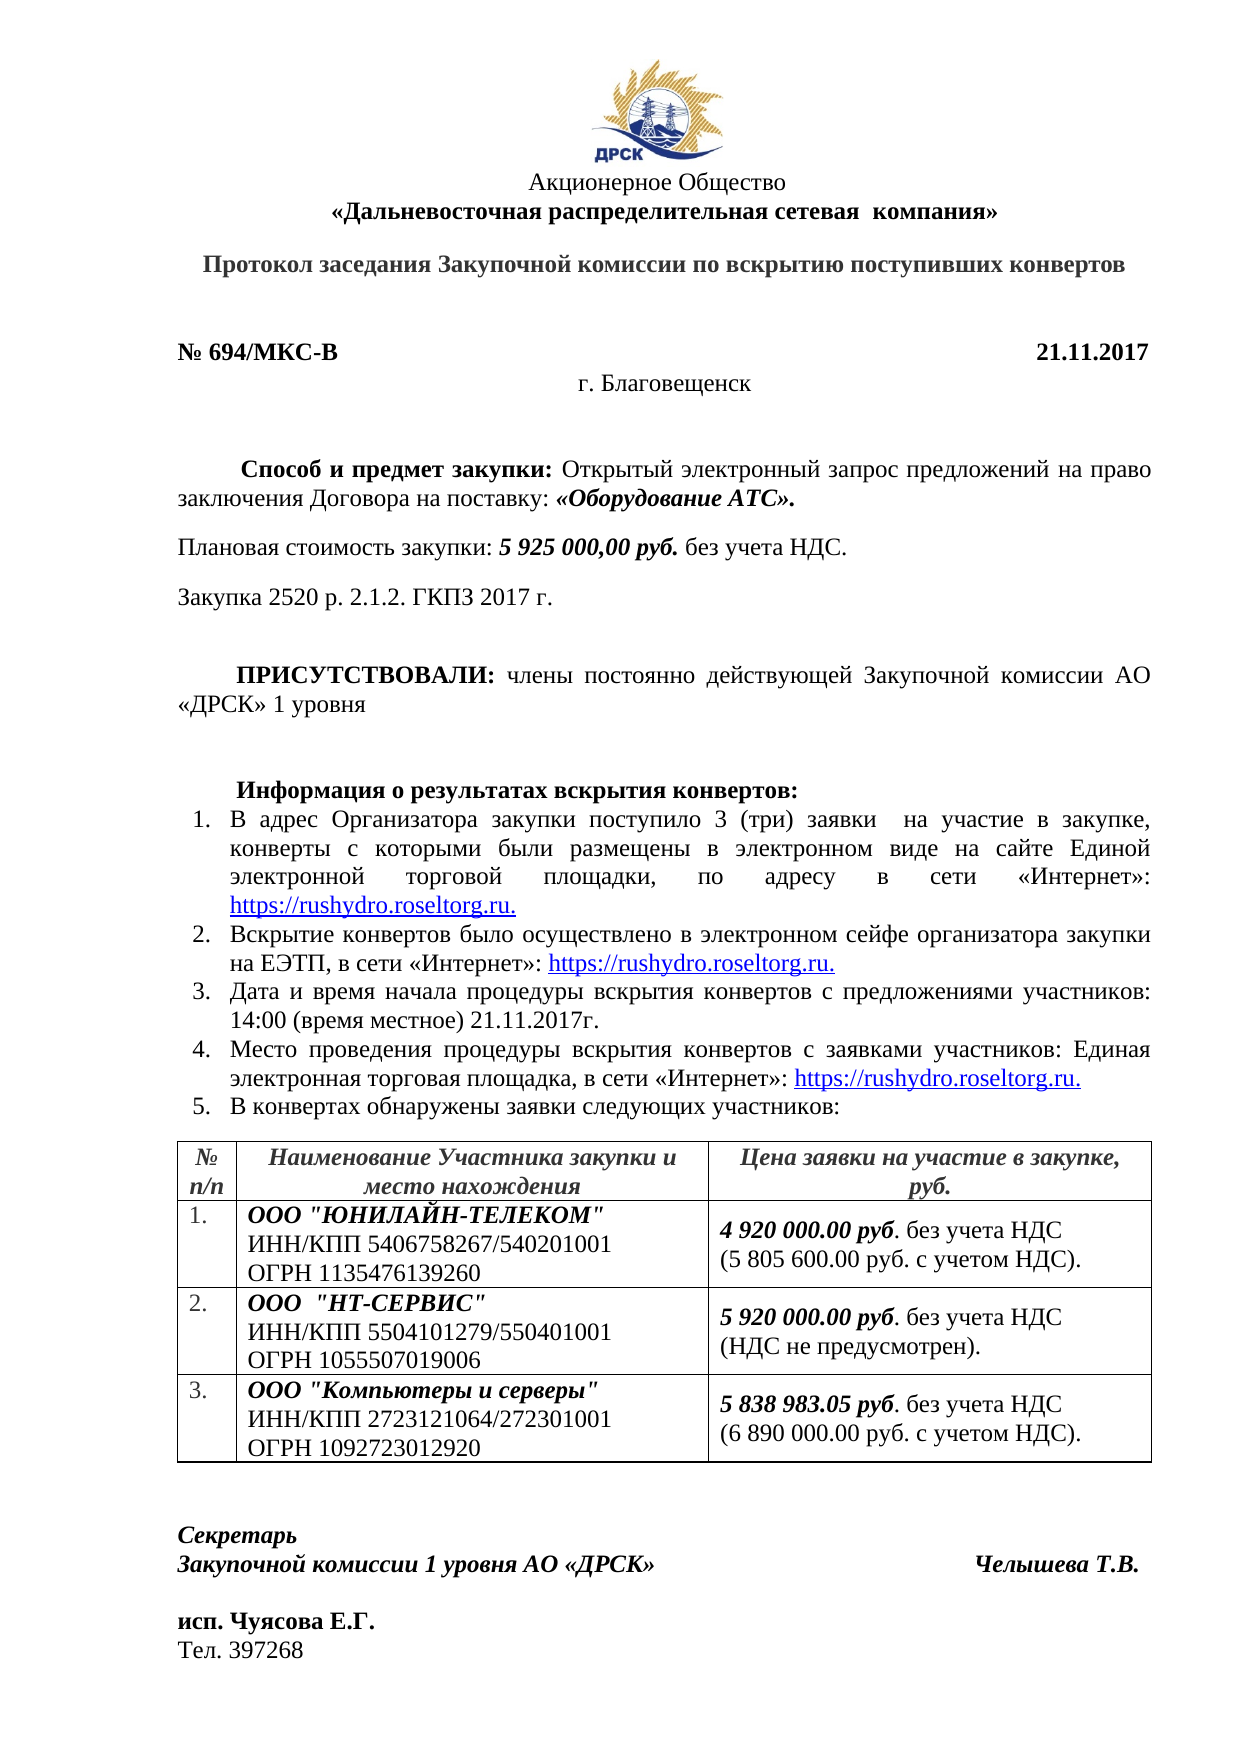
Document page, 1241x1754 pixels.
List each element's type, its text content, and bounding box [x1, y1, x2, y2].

table_header 21.11.2017 [663, 336, 1150, 368]
table_cell ООО "Компьютеры и серверы" ИНН/КПП 2723121064/272301001 ОГРН 1092723012920 [237, 1375, 708, 1461]
text Плановая стоимость закупки: 5 925 000,00 руб. без учета НДС. [177, 532, 1152, 561]
list В адрес Организатора закупки поступило 3 (три) заявки на участие в закупке, конверты с которыми были размещены в электронном виде на сайте Единой электронной торговой площадки, по адресу в сети «Интернет»: https://rushydro.roseltorg.ru. [192, 804, 1152, 919]
text Протокол заседания Закупочной комиссии по вскрытию поступивших конвертов [177, 249, 1152, 278]
table_cell ООО "НТ-СЕРВИС" ИНН/КПП 5504101279/550401001 ОГРН 1055507019006 [237, 1288, 708, 1374]
table_header № 694/МКС-В [176, 336, 663, 368]
list Место проведения процедуры вскрытия конвертов с заявками участников: Единая электронная торговая площадка, в сети «Интернет»: https://rushydro.roseltorg.ru. [192, 1034, 1152, 1091]
table_cell 2. [178, 1288, 236, 1374]
picture [590, 59, 724, 167]
text Закупка 2520 р. 2.1.2. ГКПЗ 2017 г. [177, 582, 1152, 611]
subtitle Акционерное Общество [177, 167, 1137, 196]
list В конвертах обнаружены заявки следующих участников: [192, 1091, 1152, 1120]
table_cell 5 920 000.00 руб. без учета НДС (НДС не предусмотрен). [709, 1288, 1151, 1374]
list Дата и время начала процедуры вскрытия конвертов с предложениями участников: 14:00 (время местное) 21.11.2017г. [192, 976, 1152, 1034]
table_cell ООО "ЮНИЛАЙН-ТЕЛЕКОМ" ИНН/КПП 5406758267/540201001 ОГРН 1135476139260 [237, 1201, 708, 1287]
text исп. Чуясова Е.Г. [177, 1606, 1152, 1635]
text Информация о результатах вскрытия конвертов: [177, 775, 1152, 804]
table_cell 5 838 983.05 руб. без учета НДС (6 890 000.00 руб. с учетом НДС). [709, 1375, 1151, 1461]
text Способ и предмет закупки: Открытый электронный запрос предложений на право заключения Договора на поставку: «Оборудование АТС». [177, 454, 1152, 511]
table_header № п/п [178, 1142, 236, 1199]
list ПРИСУТСТВОВАЛИ: члены постоянно действующей Закупочной комиссии АО «ДРСК» 1 уровня [177, 660, 1152, 718]
text Секретарь [177, 1520, 1152, 1549]
table_cell 1. [178, 1201, 236, 1287]
list Вскрытие конвертов было осуществлено в электронном сейфе организатора закупки на ЕЭТП, в сети «Интернет»: https://rushydro.roseltorg.ru. [192, 919, 1152, 976]
text Закупочной комиссии 1 уровня АО «ДРСК» Челышева Т.В. [177, 1549, 1152, 1577]
table_cell 3. [178, 1375, 236, 1461]
table_header Цена заявки на участие в закупке, руб. [709, 1142, 1151, 1199]
text «Дальневосточная распределительная сетевая компания» [177, 196, 1152, 224]
text Тел. 397268 [177, 1635, 1152, 1664]
table_header Наименование Участника закупки и место нахождения [237, 1142, 708, 1199]
table_cell 4 920 000.00 руб. без учета НДС (5 805 600.00 руб. с учетом НДС). [709, 1201, 1151, 1287]
text г. Благовещенск [177, 368, 1152, 396]
